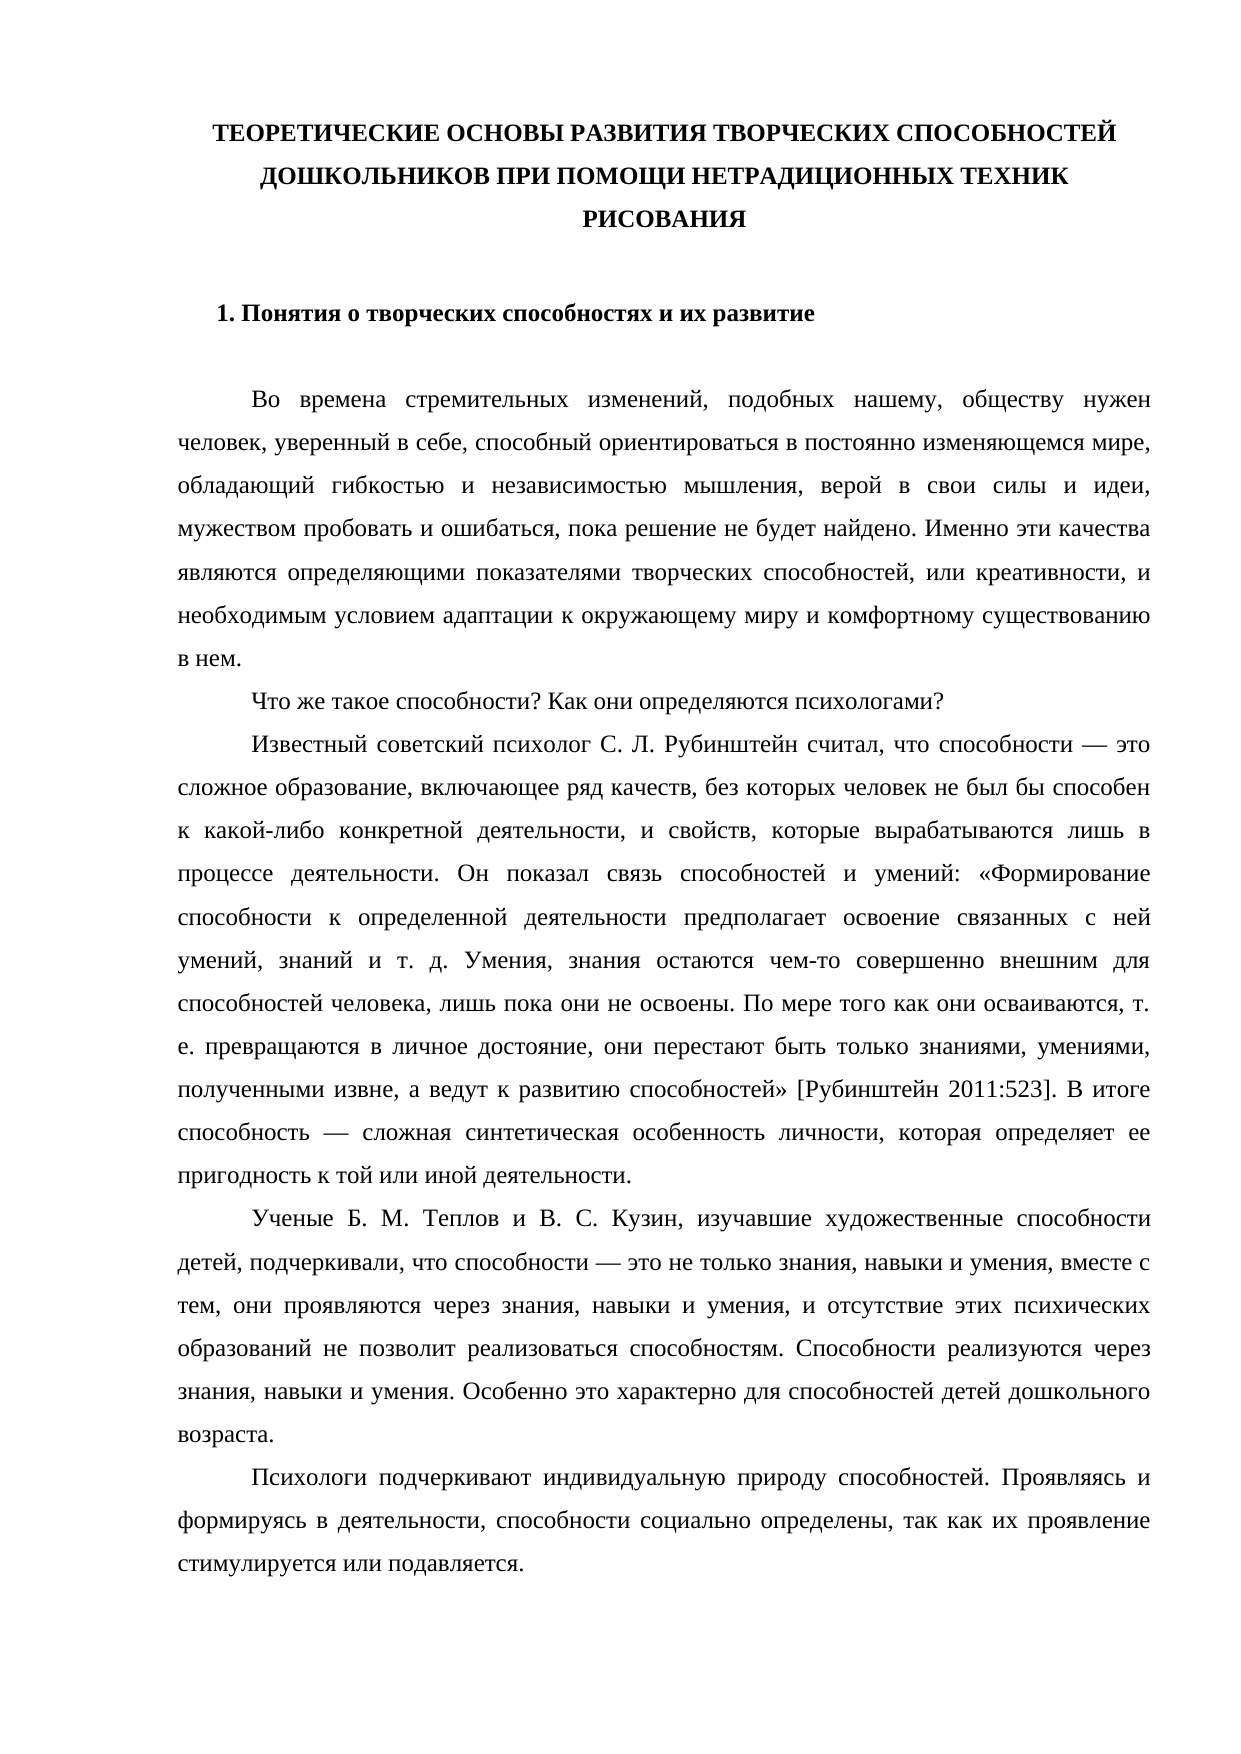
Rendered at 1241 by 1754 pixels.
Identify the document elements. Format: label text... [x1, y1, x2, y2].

text 1. Понятия о творческих способностях и их развитие [216, 298, 1152, 327]
text Что же такое способности? Как они определяются психологами? [177, 686, 1152, 715]
text Психологи подчеркивают индивидуальную природу способностей. Проявляясь и формируясь в деятельности, способности социально определены, так как их проявление стимулируется или подавляется. [177, 1462, 1152, 1577]
text Известный советский психолог С. Л. Рубинштейн считал, что способности — это сложное образование, включающее ряд качеств, без которых человек не был бы способен к какой-либо конкретной деятельности, и свойств, которые вырабатываются лишь в процессе деятельности. Он показал связь способностей и умений: «Формирование способности к определенной деятельности предполагает освоение связанных с ней умений, знаний и т. д. Умения, знания остаются чем-то совершенно внешним для способностей человека, лишь пока они не освоены. По мере того как они осваиваются, т. е. превращаются в личное достояние, они перестают быть только знаниями, умениями, полученными извне, а ведут к развитию способностей» [Рубинштейн 2011:523]. В итоге способность — сложная синтетическая особенность личности, которая определяет ее пригодность к той или иной деятельности. [177, 729, 1152, 1189]
text Во времена стремительных изменений, подобных нашему, обществу нужен человек, уверенный в себе, способный ориентироваться в постоянно изменяющемся мире, обладающий гибкостью и независимостью мышления, верой в свои силы и идеи, мужеством пробовать и ошибаться, пока решение не будет найдено. Именно эти качества являются определяющими показателями творческих способностей, или креативности, и необходимым условием адаптации к окружающему миру и комфортному существованию в нем. [177, 384, 1152, 672]
text ТЕОРЕТИЧЕСКИЕ ОСНОВЫ РАЗВИТИЯ ТВОРЧЕСКИХ СПОСОБНОСТЕЙ ДОШКОЛЬНИКОВ ПРИ ПОМОЩИ НЕТРАДИЦИОННЫХ ТЕХНИК РИСОВАНИЯ [177, 118, 1152, 233]
text Ученые Б. М. Теплов и В. С. Кузин, изучавшие художественные способности детей, подчеркивали, что способности — это не только знания, навыки и умения, вместе с тем, они проявляются через знания, навыки и умения, и отсутствие этих психических образований не позволит реализоваться способностям. Способности реализуются через знания, навыки и умения. Особенно это характерно для способностей детей дошкольного возраста. [177, 1203, 1152, 1448]
